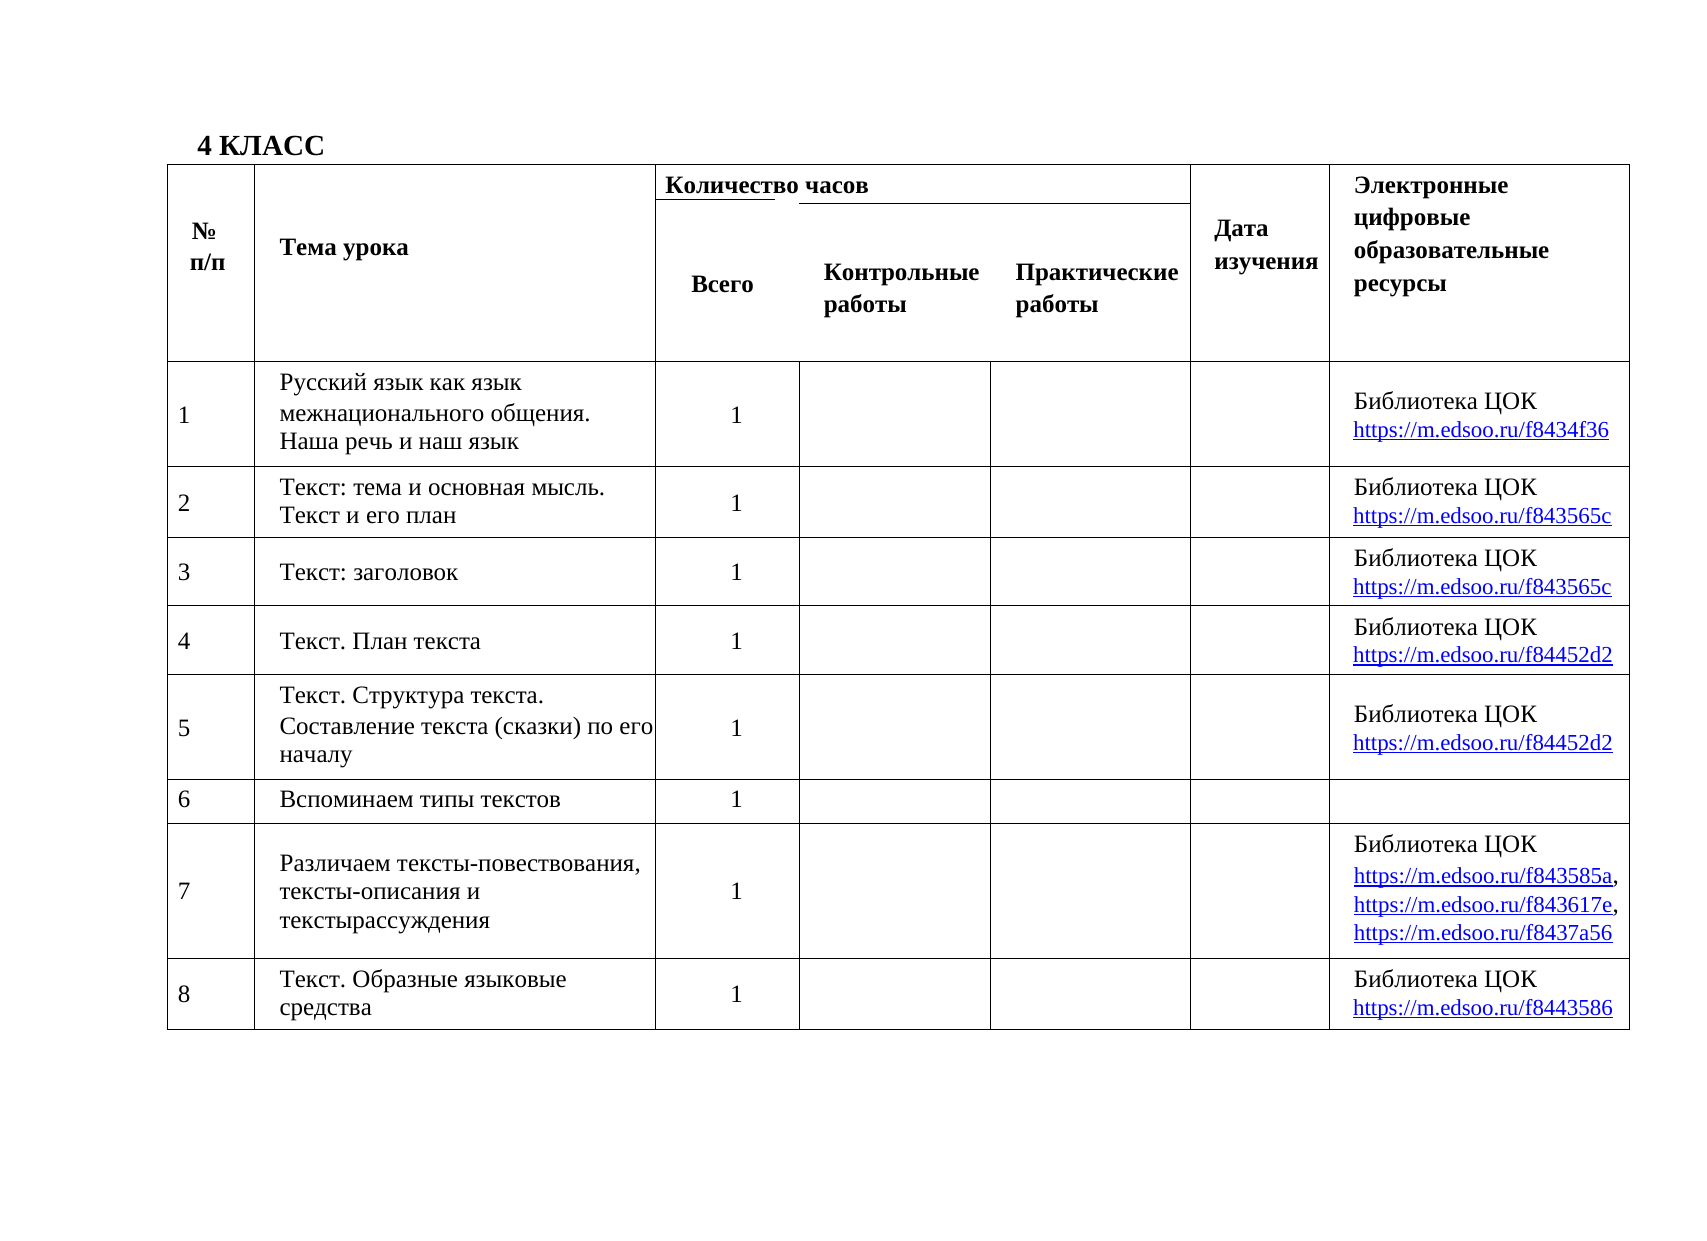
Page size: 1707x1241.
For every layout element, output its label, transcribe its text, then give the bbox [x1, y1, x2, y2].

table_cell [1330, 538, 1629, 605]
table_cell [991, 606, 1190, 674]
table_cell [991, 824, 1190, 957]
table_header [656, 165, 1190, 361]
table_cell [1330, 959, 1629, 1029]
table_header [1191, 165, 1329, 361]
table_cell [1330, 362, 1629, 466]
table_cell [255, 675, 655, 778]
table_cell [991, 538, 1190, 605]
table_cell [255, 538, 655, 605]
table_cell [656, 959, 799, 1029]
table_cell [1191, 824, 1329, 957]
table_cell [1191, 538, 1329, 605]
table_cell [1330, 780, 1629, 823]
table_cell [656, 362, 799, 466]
subtitle 4 КЛАСС [190, 128, 1556, 161]
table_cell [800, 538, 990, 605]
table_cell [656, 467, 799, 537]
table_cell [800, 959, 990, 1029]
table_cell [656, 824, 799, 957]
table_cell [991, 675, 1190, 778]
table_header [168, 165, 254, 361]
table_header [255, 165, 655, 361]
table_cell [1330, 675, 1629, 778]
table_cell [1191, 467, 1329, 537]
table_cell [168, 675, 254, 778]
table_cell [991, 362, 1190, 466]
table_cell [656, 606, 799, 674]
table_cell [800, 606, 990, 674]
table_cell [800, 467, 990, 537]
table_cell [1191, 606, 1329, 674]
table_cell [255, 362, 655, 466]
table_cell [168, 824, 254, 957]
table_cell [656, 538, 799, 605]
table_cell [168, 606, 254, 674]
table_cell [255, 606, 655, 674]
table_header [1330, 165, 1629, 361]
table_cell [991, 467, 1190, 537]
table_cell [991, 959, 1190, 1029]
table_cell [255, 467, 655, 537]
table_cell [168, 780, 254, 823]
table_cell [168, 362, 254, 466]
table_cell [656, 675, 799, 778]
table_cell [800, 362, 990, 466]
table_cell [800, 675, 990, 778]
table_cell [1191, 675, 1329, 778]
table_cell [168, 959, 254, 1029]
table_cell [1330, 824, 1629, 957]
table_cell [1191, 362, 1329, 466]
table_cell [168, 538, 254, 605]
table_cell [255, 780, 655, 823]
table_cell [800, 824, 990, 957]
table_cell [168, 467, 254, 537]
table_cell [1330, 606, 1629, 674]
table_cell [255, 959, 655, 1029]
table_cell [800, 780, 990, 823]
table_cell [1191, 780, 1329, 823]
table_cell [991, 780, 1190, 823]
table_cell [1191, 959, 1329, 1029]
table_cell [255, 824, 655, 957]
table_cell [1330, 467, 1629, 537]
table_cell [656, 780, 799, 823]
